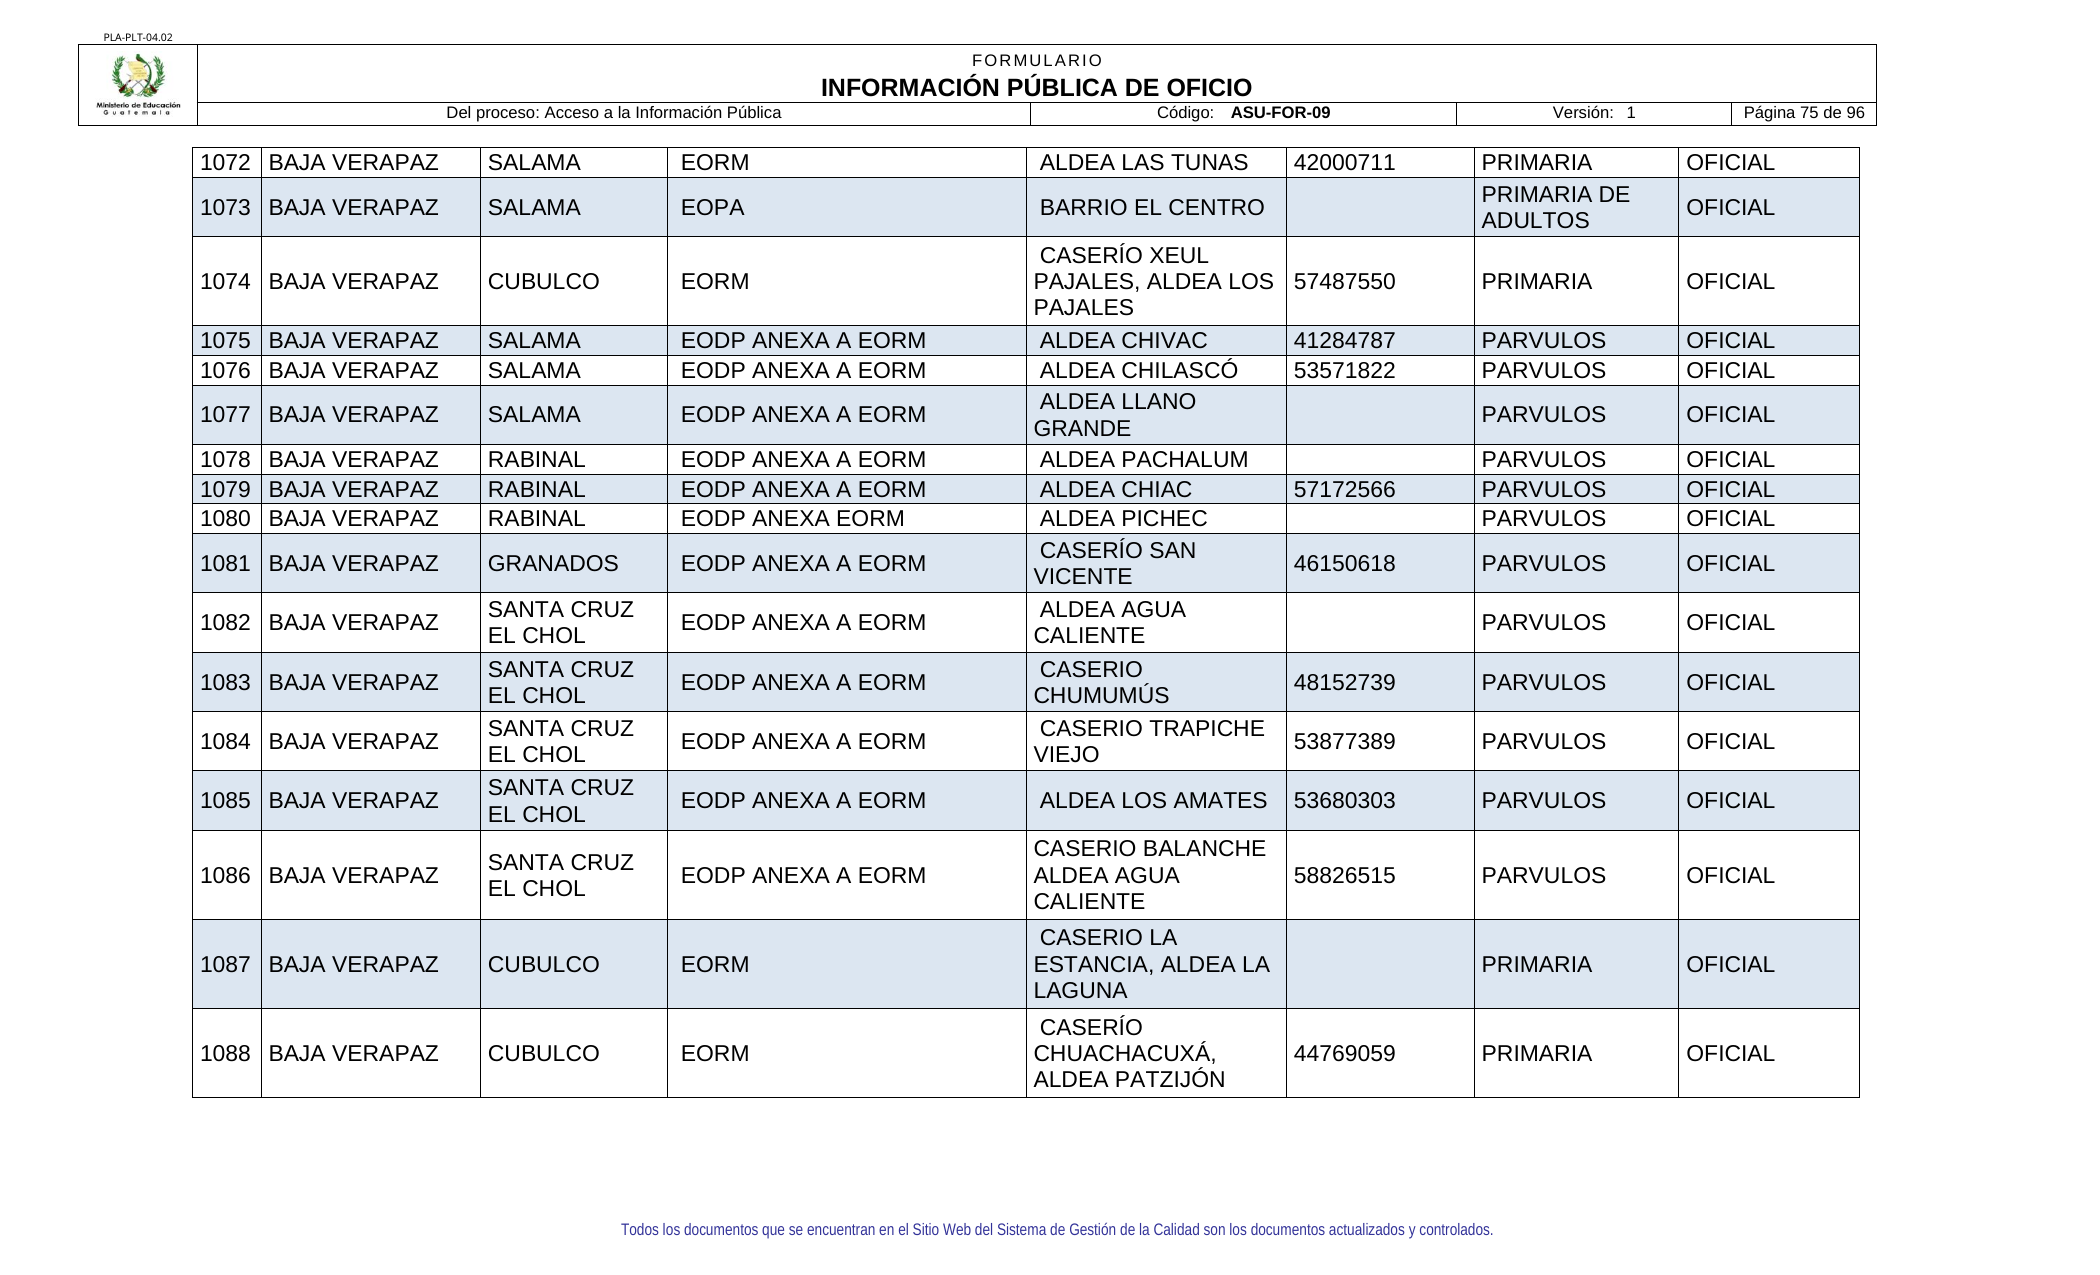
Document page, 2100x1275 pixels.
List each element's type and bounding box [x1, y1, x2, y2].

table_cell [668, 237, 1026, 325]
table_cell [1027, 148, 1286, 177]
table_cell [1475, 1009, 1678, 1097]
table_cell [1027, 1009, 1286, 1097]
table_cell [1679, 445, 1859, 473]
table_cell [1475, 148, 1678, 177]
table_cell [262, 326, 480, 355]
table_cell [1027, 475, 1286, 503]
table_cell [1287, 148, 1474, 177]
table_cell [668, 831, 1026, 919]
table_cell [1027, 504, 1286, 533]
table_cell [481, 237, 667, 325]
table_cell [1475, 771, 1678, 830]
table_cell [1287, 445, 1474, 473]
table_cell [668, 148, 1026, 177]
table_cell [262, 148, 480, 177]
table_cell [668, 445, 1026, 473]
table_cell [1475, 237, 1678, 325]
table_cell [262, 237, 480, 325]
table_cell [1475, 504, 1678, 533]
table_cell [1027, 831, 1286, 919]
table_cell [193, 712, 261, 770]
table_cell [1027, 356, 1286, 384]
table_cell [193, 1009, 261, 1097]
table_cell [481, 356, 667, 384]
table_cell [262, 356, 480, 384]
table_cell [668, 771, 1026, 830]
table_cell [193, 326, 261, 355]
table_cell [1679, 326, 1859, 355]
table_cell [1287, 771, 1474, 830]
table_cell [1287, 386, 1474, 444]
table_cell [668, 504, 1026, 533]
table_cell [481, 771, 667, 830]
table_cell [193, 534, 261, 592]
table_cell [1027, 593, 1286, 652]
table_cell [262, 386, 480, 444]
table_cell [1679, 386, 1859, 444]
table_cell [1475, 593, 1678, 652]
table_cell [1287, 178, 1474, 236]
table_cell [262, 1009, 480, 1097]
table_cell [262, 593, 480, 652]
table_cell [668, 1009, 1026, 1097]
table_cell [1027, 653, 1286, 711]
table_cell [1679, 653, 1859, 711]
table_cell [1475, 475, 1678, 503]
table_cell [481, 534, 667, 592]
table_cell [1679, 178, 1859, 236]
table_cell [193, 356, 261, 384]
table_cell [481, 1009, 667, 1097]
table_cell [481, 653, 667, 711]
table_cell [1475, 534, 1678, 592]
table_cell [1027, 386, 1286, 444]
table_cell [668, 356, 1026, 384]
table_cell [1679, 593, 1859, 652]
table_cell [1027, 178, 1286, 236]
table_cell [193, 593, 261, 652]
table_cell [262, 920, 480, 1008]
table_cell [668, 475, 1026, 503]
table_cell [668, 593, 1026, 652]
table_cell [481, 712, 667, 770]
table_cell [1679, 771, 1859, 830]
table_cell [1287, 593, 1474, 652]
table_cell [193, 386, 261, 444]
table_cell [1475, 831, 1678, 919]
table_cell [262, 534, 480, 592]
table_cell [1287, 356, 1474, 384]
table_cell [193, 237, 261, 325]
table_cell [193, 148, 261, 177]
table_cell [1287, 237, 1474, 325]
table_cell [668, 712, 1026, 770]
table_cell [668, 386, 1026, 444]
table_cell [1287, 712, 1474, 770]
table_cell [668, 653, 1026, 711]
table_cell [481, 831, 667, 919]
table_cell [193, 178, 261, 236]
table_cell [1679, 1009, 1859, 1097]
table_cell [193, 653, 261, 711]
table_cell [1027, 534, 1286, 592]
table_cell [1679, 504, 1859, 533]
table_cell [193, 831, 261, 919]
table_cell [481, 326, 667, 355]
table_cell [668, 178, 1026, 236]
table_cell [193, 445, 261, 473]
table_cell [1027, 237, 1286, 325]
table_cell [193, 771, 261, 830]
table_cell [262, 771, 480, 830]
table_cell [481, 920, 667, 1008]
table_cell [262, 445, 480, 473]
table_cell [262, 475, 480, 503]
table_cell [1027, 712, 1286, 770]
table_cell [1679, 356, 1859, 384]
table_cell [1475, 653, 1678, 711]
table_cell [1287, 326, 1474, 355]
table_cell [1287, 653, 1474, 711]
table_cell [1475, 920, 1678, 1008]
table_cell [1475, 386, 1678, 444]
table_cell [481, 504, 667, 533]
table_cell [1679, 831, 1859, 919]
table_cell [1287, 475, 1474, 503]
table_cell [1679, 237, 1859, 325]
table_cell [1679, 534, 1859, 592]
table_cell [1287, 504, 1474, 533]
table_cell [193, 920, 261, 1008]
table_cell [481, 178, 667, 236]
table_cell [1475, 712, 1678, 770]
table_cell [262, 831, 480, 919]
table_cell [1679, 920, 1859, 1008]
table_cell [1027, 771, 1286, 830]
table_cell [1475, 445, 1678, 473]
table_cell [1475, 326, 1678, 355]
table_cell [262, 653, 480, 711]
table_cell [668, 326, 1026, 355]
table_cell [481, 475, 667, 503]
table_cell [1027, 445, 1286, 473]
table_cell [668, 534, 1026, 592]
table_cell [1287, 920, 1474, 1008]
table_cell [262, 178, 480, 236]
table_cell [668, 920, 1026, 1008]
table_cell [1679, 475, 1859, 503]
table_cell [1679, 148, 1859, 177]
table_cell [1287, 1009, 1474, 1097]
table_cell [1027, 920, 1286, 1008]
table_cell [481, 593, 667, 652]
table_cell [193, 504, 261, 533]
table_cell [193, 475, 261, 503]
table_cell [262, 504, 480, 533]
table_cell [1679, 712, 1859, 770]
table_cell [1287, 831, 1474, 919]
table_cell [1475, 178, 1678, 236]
picture [95, 51, 181, 117]
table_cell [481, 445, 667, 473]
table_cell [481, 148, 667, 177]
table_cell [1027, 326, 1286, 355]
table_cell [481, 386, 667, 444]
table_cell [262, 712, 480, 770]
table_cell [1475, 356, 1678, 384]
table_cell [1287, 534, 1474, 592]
